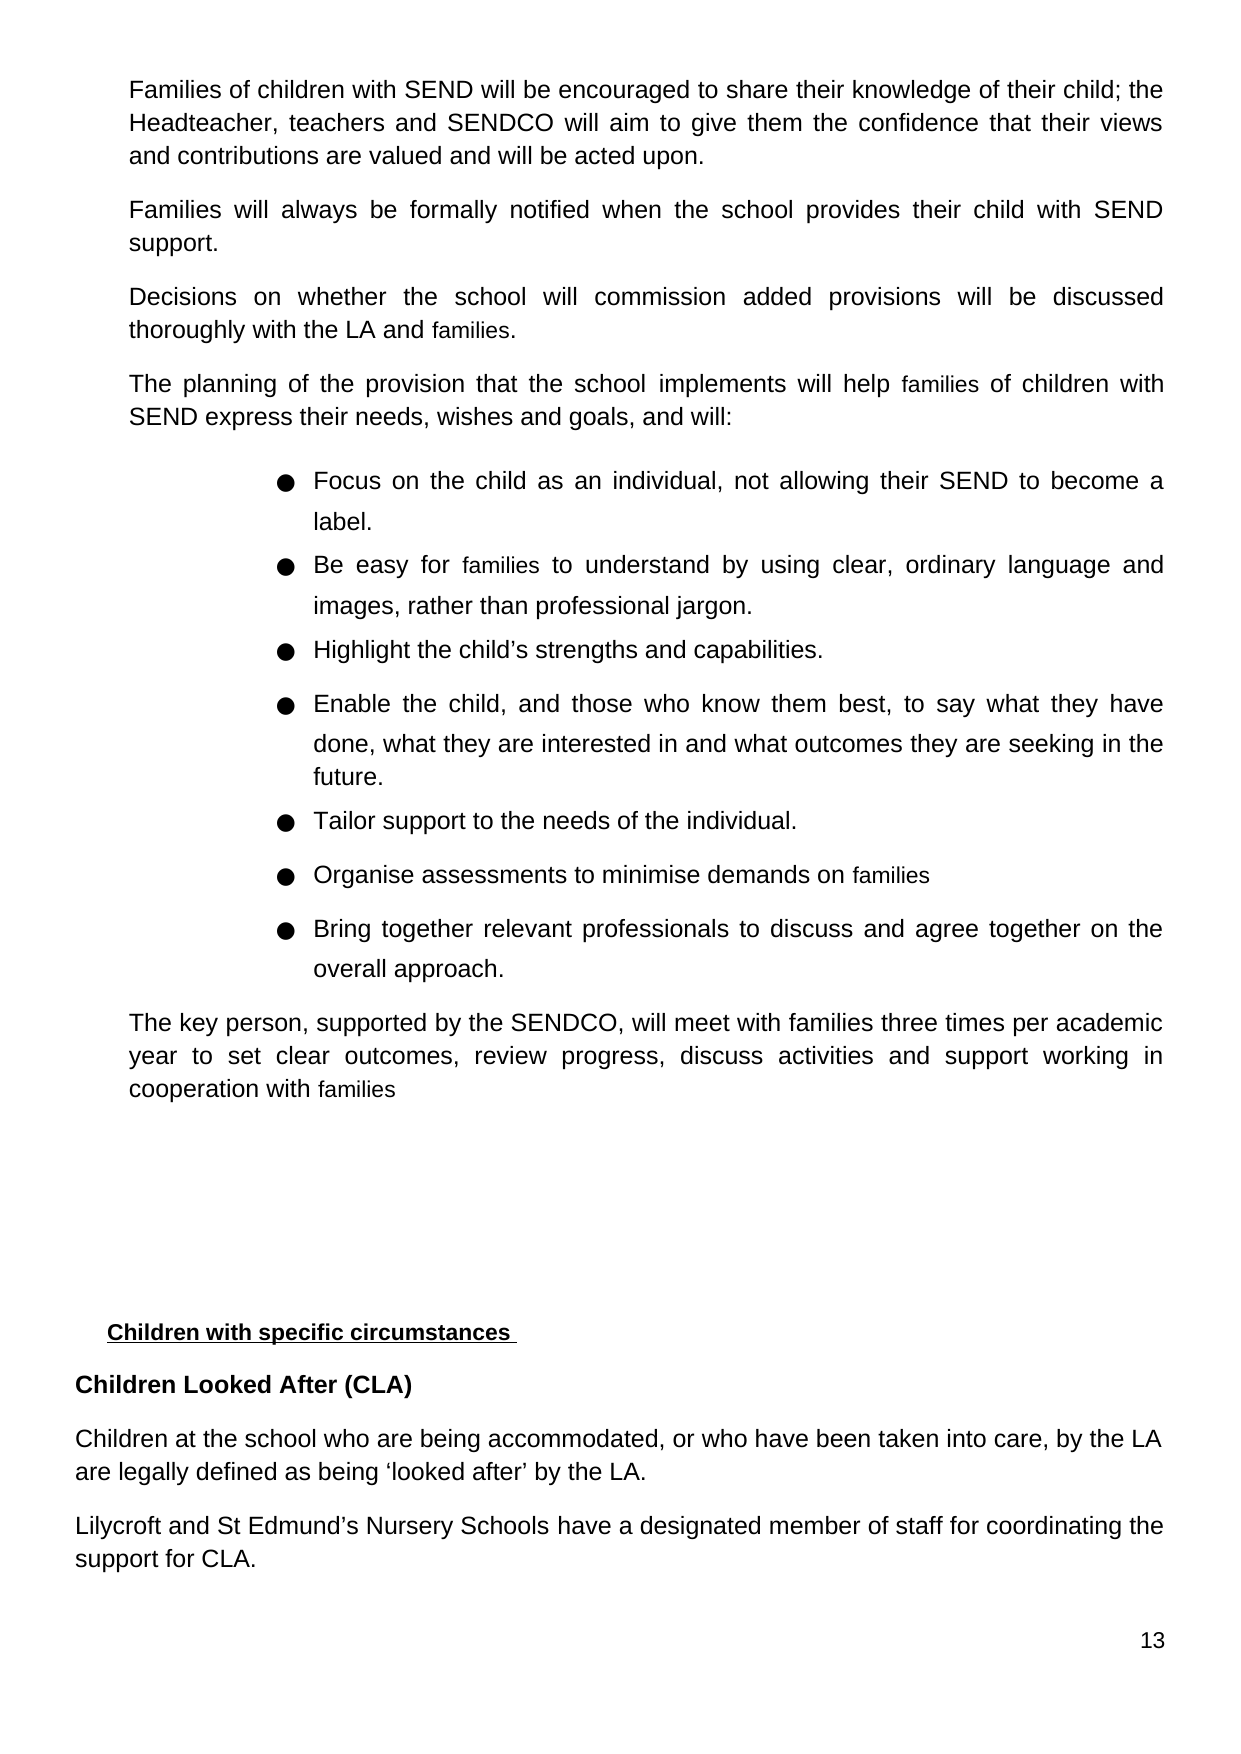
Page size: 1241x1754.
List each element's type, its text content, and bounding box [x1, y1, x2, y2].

text Children with specific circumstances [75, 1319, 1165, 1346]
list Highlight the child’s strengths and capabilities. [276, 624, 1165, 671]
text The key person, supported by the SENDCO, will meet with families three times per academic year to set clear outcomes, review progress, discuss activities and support working in cooperation with families [129, 1008, 1165, 1103]
text Families will always be formally notified when the school provides their child with SEND support. [129, 195, 1165, 257]
text Children at the school who are being accommodated, or who have been taken into care, by the LA are legally defined as being ‘looked after’ by the LA. [75, 1424, 1165, 1486]
text The planning of the provision that the school implements will help families of children with SEND express their needs, wishes and goals, and will: [129, 369, 1165, 430]
list Bring together relevant professionals to discuss and agree together on the overall approach. [276, 903, 1165, 983]
list Be easy for families to understand by using clear, ordinary language and images, rather than professional jargon. [276, 540, 1165, 620]
text Lilycroft and St Edmund’s Nursery Schools have a designated member of staff for coordinating the support for CLA. [75, 1511, 1165, 1573]
text Children Looked After (CLA) [75, 1370, 1165, 1399]
list Organise assessments to minimise demands on families [276, 849, 1165, 896]
list Tailor support to the needs of the individual. [276, 795, 1165, 842]
list Enable the child, and those who know them best, to say what they have done, what they are interested in and what outcomes they are seeking in the future. [276, 678, 1165, 791]
list Focus on the child as an individual, not allowing their SEND to become a label. [276, 456, 1165, 536]
text Decisions on whether the school will commission added provisions will be discussed thoroughly with the LA and families. [129, 282, 1165, 343]
text Families of children with SEND will be encouraged to share their knowledge of their child; the Headteacher, teachers and SENDCO will aim to give them the confidence that their views and contributions are valued and will be acted upon. [129, 75, 1165, 170]
